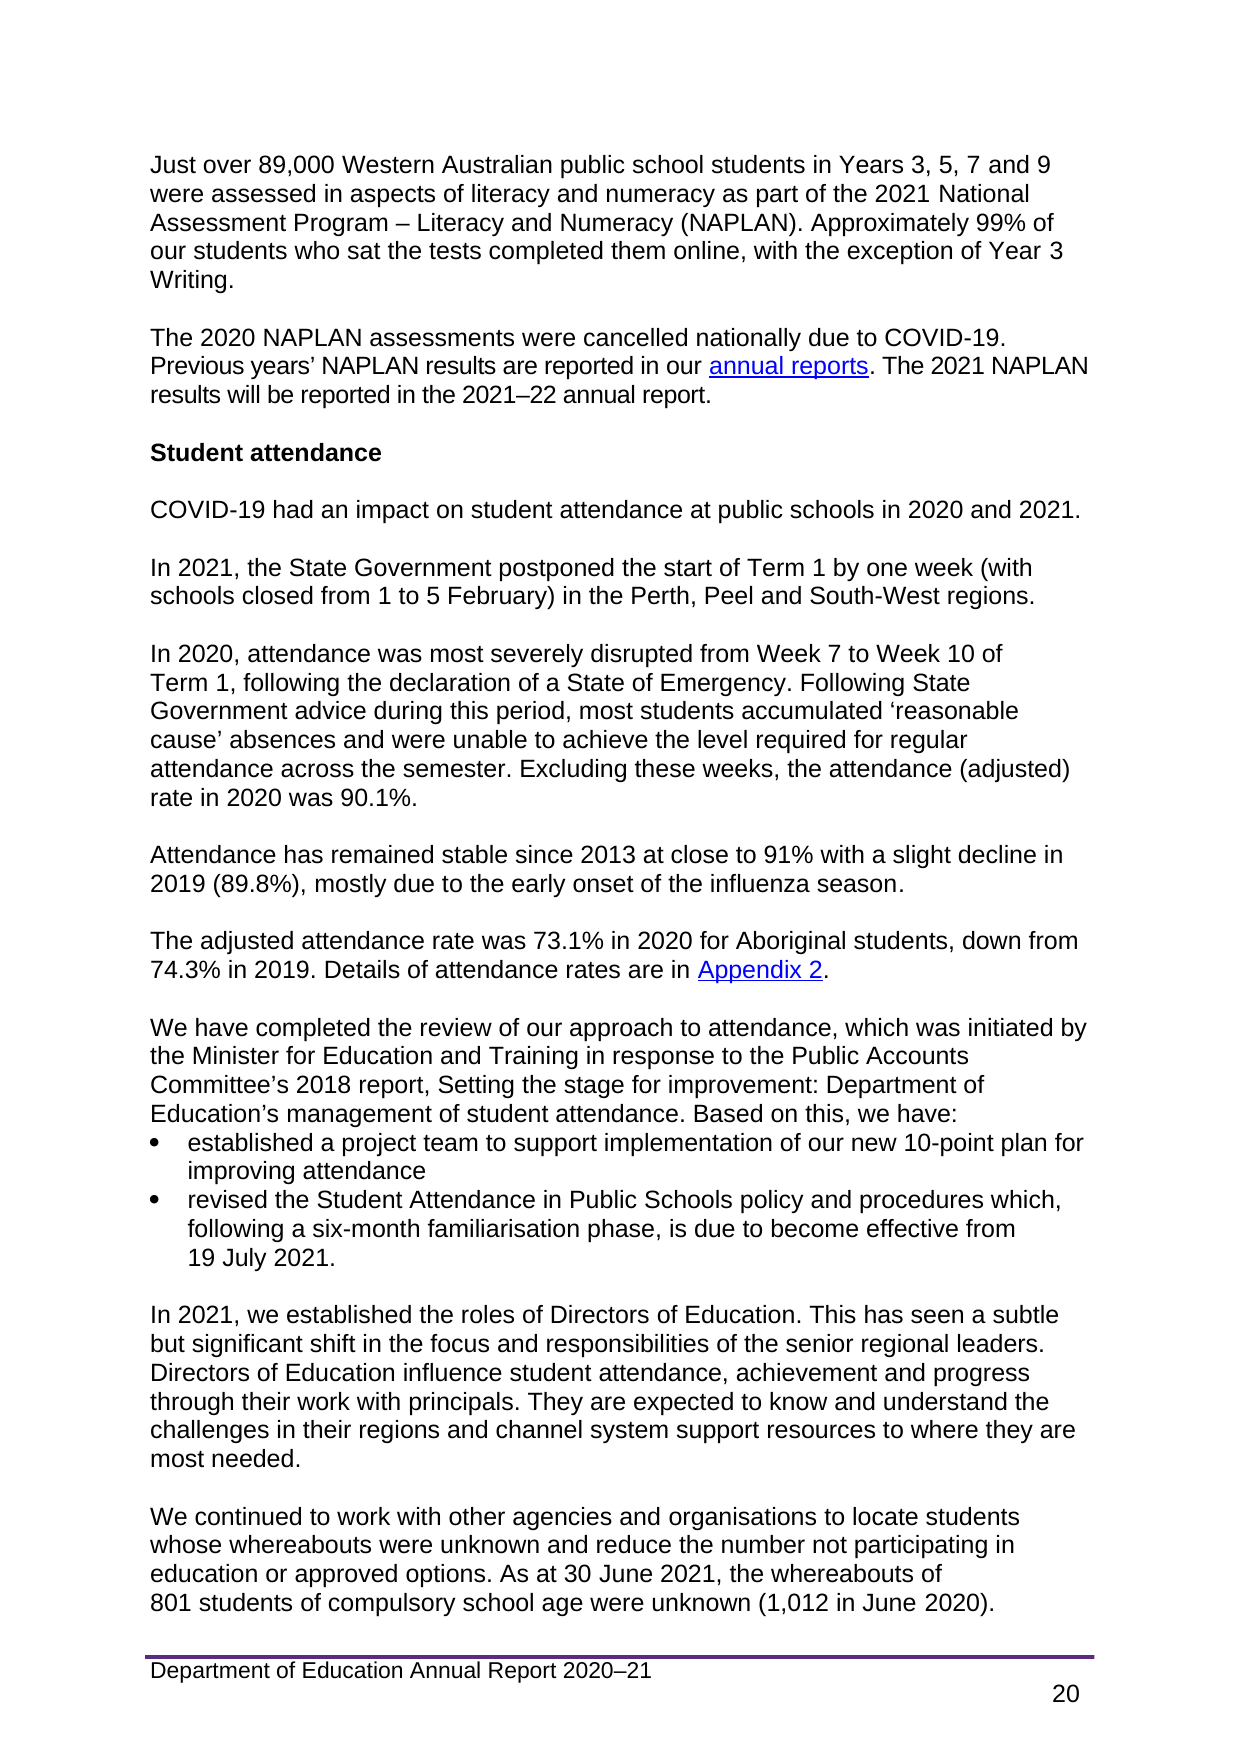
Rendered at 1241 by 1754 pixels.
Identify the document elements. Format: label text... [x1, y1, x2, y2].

text In 2020, attendance was most severely disrupted from Week 7 to Week 10 of Term 1, following the declaration of a State of Emergency. Following State Government advice during this period, most students accumulated ‘reasonable cause’ absences and were unable to achieve the level required for regular attendance across the semester. Excluding these weeks, the attendance (adjusted) rate in 2020 was 90.1%. [150, 639, 1090, 811]
text COVID-19 had an impact on student attendance at public schools in 2020 and 2021. [150, 495, 1090, 524]
text Attendance has remained stable since 2013 at close to 91% with a slight decline in 2019 (89.8%), mostly due to the early onset of the influenza season. [150, 840, 1090, 897]
text In 2021, we established the roles of Directors of Education. This has seen a subtle but significant shift in the focus and responsibilities of the senior regional leaders. Directors of Education influence student attendance, achievement and progress through their work with principals. They are expected to know and understand the challenges in their regions and channel system support resources to where they are most needed. [150, 1300, 1090, 1473]
text We have completed the review of our approach to attendance, which was initiated by the Minister for Education and Training in response to the Public Accounts Committee’s 2018 report, Setting the stage for improvement: Department of Education’s management of student attendance. Based on this, we have: [150, 1012, 1090, 1127]
text The 2020 NAPLAN assessments were cancelled nationally due to COVID-19. Previous years’ NAPLAN results are reported in our annual reports. The 2021 NAPLAN results will be reported in the 2021–22 annual report. [150, 322, 1090, 409]
text In 2021, the State Government postponed the start of Term 1 by one week (with schools closed from 1 to 5 February) in the Perth, Peel and South-West regions. [150, 552, 1090, 610]
text Student attendance [150, 437, 1090, 466]
text The adjusted attendance rate was 73.1% in 2020 for Aboriginal students, down from 74.3% in 2019. Details of attendance rates are in Appendix 2. [150, 926, 1090, 984]
text We continued to work with other agencies and organisations to locate students whose whereabouts were unknown and reduce the number not participating in education or approved options. As at 30 June 2021, the whereabouts of 801 students of compulsory school age were unknown (1,012 in June 2020). [150, 1501, 1090, 1616]
list established a project team to support implementation of our new 10-point plan for improving attendance [150, 1127, 1090, 1185]
list revised the Student Attendance in Public Schools policy and procedures which, following a six-month familiarisation phase, is due to become effective from 19 July 2021. [150, 1185, 1090, 1271]
text Just over 89,000 Western Australian public school students in Years 3, 5, 7 and 9 were assessed in aspects of literacy and numeracy as part of the 2021 National Assessment Program – Literacy and Numeracy (NAPLAN). Approximately 99% of our students who sat the tests completed them online, with the exception of Year 3 Writing. [150, 150, 1090, 294]
